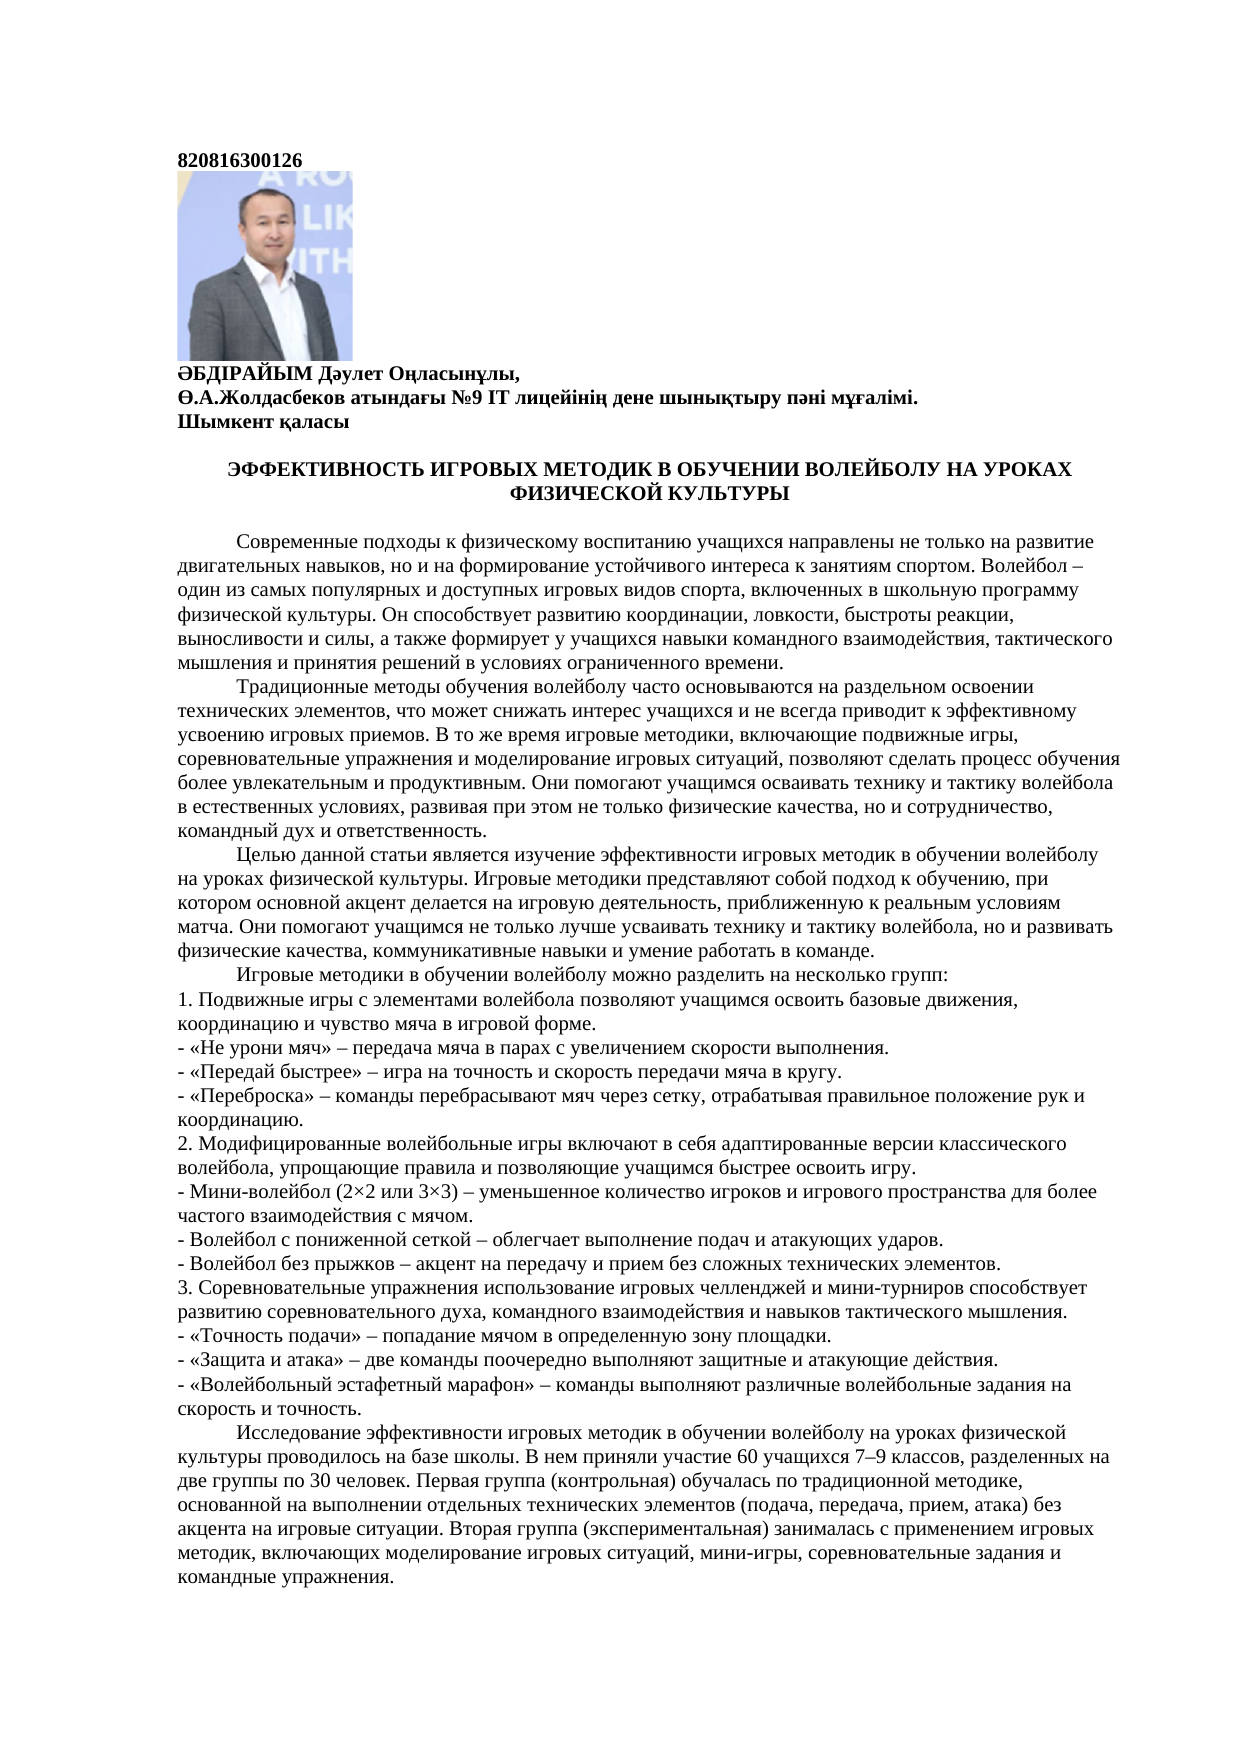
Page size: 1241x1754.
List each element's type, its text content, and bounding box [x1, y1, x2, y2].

text Игровые методики в обучении волейболу можно разделить на несколько групп: [177, 962, 1122, 986]
text Ө.А.Жолдасбеков атындағы №9 ІТ лицейінің дене шынықтыру пәні мұғалімі. [177, 385, 1122, 409]
text ЭФФЕКТИВНОСТЬ ИГРОВЫХ МЕТОДИК В ОБУЧЕНИИ ВОЛЕЙБОЛУ НА УРОКАХ ФИЗИЧЕСКОЙ КУЛЬТУРЫ [177, 457, 1122, 505]
text - «Точность подачи» – попадание мячом в определенную зону площадки. [177, 1323, 1122, 1347]
text 2. Модифицированные волейбольные игры включают в себя адаптированные версии классического волейбола, упрощающие правила и позволяющие учащимся быстрее освоить игру. [177, 1131, 1122, 1179]
text ӘБДІРАЙЫМ Дәулет Оңласынұлы, [177, 361, 1122, 385]
text - «Переброска» – команды перебрасывают мяч через сетку, отрабатывая правильное положение рук и координацию. [177, 1083, 1122, 1131]
text - «Передай быстрее» – игра на точность и скорость передачи мяча в кругу. [177, 1059, 1122, 1083]
text - Волейбол с пониженной сеткой – облегчает выполнение подач и атакующих ударов. [177, 1227, 1122, 1251]
text - Мини-волейбол (2×2 или 3×3) – уменьшенное количество игроков и игрового пространства для более частого взаимодействия с мячом. [177, 1179, 1122, 1227]
text Целью данной статьи является изучение эффективности игровых методик в обучении волейболу на уроках физической культуры. Игровые методики представляют собой подход к обучению, при котором основной акцент делается на игровую деятельность, приближенную к реальным условиям матча. Они помогают учащимся не только лучше усваивать технику и тактику волейбола, но и развивать физические качества, коммуникативные навыки и умение работать в команде. [177, 842, 1122, 962]
text 820816300126 [177, 148, 1122, 172]
text - «Не урони мяч» – передача мяча в парах с увеличением скорости выполнения. [177, 1034, 1122, 1059]
text 3. Соревновательные упражнения использование игровых челленджей и мини-турниров способствует развитию соревновательного духа, командного взаимодействия и навыков тактического мышления. [177, 1275, 1122, 1323]
text - «Волейбольный эстафетный марафон» – команды выполняют различные волейбольные задания на скорость и точность. [177, 1371, 1122, 1419]
picture [177, 171, 353, 361]
text Современные подходы к физическому воспитанию учащихся направлены не только на развитие двигательных навыков, но и на формирование устойчивого интереса к занятиям спортом. Волейбол – один из самых популярных и доступных игровых видов спорта, включенных в школьную программу физической культуры. Он способствует развитию координации, ловкости, быстроты реакции, выносливости и силы, а также формирует у учащихся навыки командного взаимодействия, тактического мышления и принятия решений в условиях ограниченного времени. [177, 529, 1122, 674]
text Шымкент қаласы [177, 409, 1122, 433]
text Традиционные методы обучения волейболу часто основываются на раздельном освоении технических элементов, что может снижать интерес учащихся и не всегда приводит к эффективному усвоению игровых приемов. В то же время игровые методики, включающие подвижные игры, соревновательные упражнения и моделирование игровых ситуаций, позволяют сделать процесс обучения более увлекательным и продуктивным. Они помогают учащимся осваивать технику и тактику волейбола в естественных условиях, развивая при этом не только физические качества, но и сотрудничество, командный дух и ответственность. [177, 674, 1122, 842]
text - «Защита и атака» – две команды поочередно выполняют защитные и атакующие действия. [177, 1347, 1122, 1371]
text - Волейбол без прыжков – акцент на передачу и прием без сложных технических элементов. [177, 1251, 1122, 1275]
text 1. Подвижные игры с элементами волейбола позволяют учащимся освоить базовые движения, координацию и чувство мяча в игровой форме. [177, 986, 1122, 1034]
text Исследование эффективности игровых методик в обучении волейболу на уроках физической культуры проводилось на базе школы. В нем приняли участие 60 учащихся 7–9 классов, разделенных на две группы по 30 человек. Первая группа (контрольная) обучалась по традиционной методике, основанной на выполнении отдельных технических элементов (подача, передача, прием, атака) без акцента на игровые ситуации. Вторая группа (экспериментальная) занималась с применением игровых методик, включающих моделирование игровых ситуаций, мини-игры, соревновательные задания и командные упражнения. [177, 1419, 1122, 1588]
